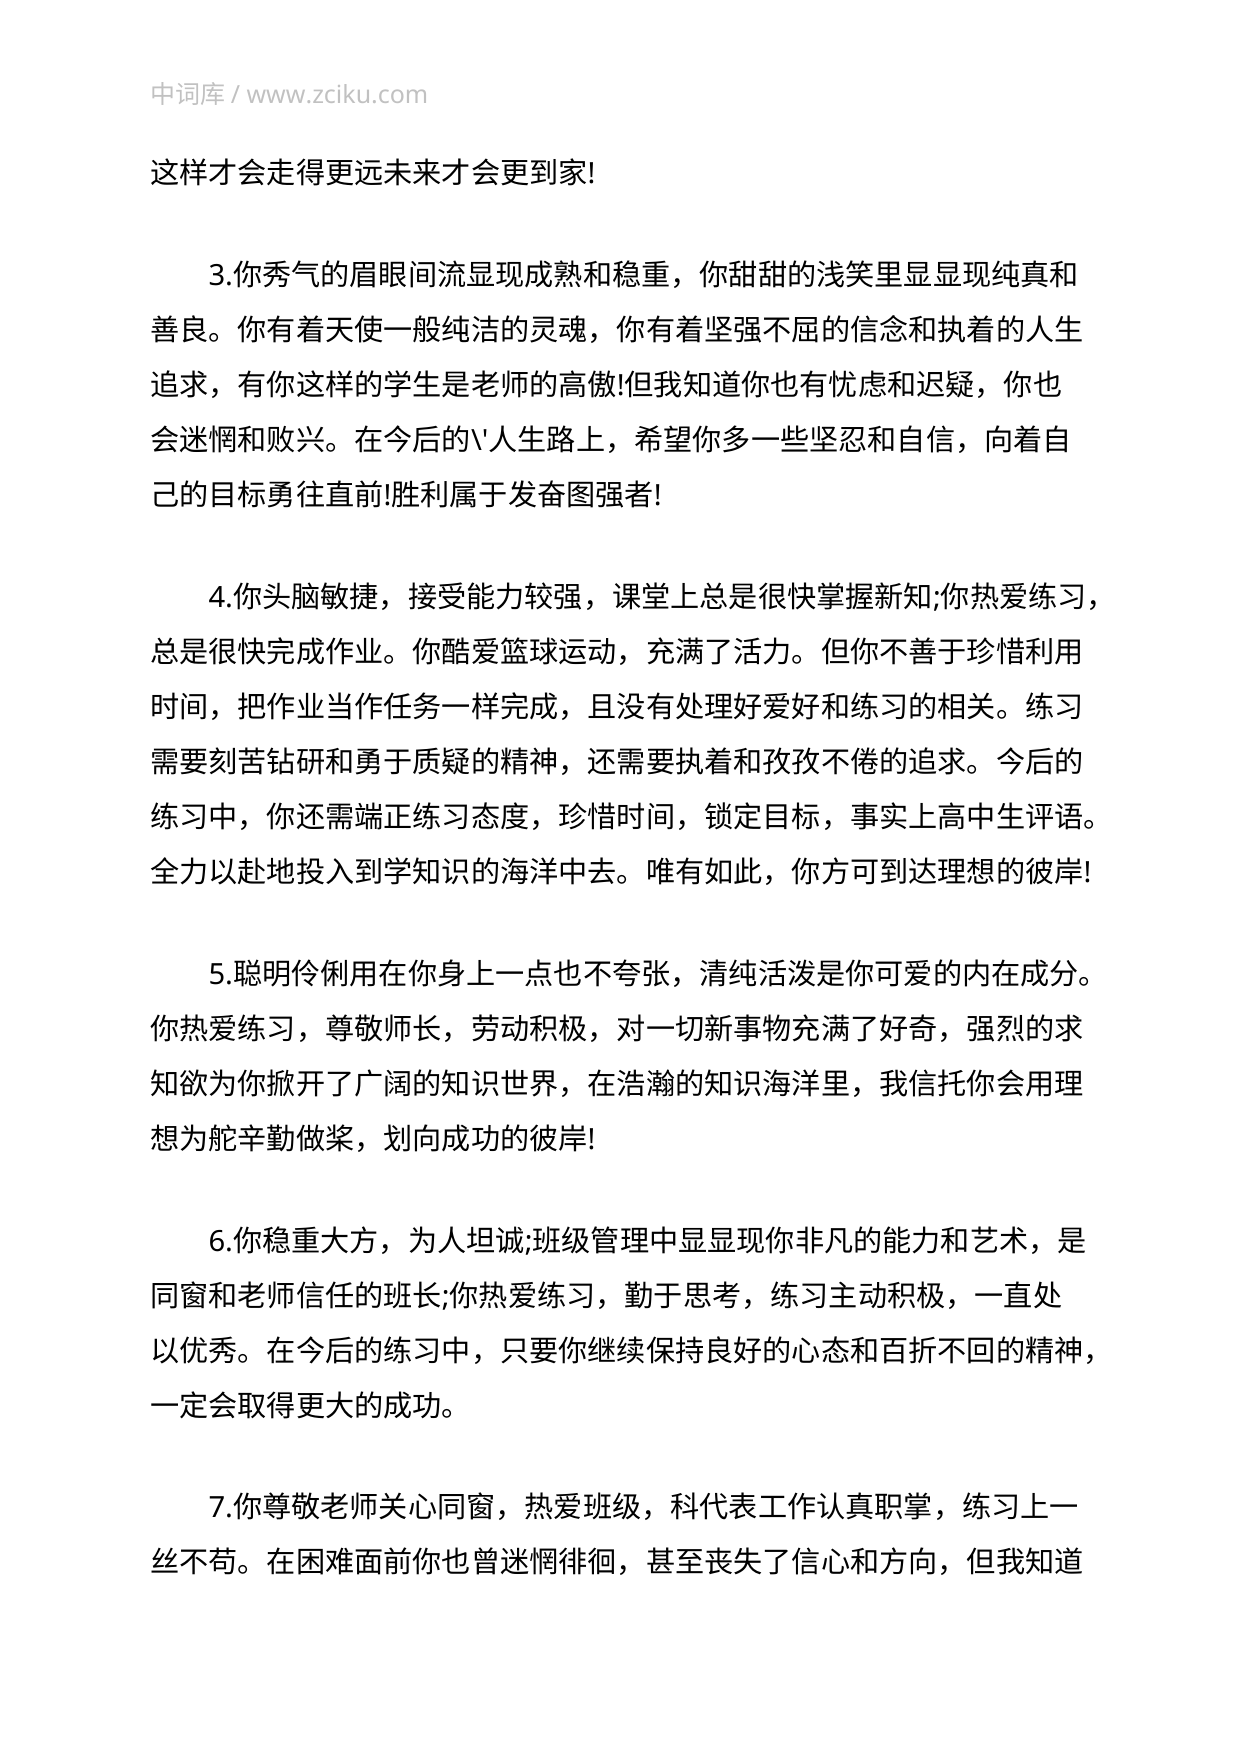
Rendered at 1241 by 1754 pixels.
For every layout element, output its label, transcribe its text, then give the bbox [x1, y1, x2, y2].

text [150, 1484, 1090, 1581]
text 6.你稳重大方，为人坦诚;班级管理中显显现你非凡的能力和艺术，是同窗和老师信任的班长;你热爱练习，勤于思考，练习主动积极，一直处以优秀。在今后的练习中，只要你继续保持良好的心态和百折不回的精神，一定会取得更大的成功。 [150, 1217, 1090, 1424]
text 3.你秀气的眉眼间流显现成熟和稳重，你甜甜的浅笑里显显现纯真和善良。你有着天使一般纯洁的灵魂，你有着坚强不屈的信念和执着的人生追求，有你这样的学生是老师的高傲!但我知道你也有忧虑和迟疑，你也会迷惘和败兴。在今后的\'人生路上，希望你多一些坚忍和自信，向着自己的目标勇往直前!胜利属于发奋图强者! [150, 252, 1090, 514]
text 5.聪明伶俐用在你身上一点也不夸张，清纯活泼是你可爱的内在成分。你热爱练习，尊敬师长，劳动积极，对一切新事物充满了好奇，强烈的求知欲为你掀开了广阔的知识世界，在浩瀚的知识海洋里，我信托你会用理想为舵辛勤做桨，划向成功的彼岸! [150, 950, 1090, 1158]
text 4.你头脑敏捷，接受能力较强，课堂上总是很快掌握新知;你热爱练习，总是很快完成作业。你酷爱篮球运动，充满了活力。但你不善于珍惜利用时间，把作业当作任务一样完成，且没有处理好爱好和练习的相关。练习需要刻苦钻研和勇于质疑的精神，还需要执着和孜孜不倦的追求。今后的练习中，你还需端正练习态度，珍惜时间，锁定目标，事实上高中生评语。全力以赴地投入到学知识的海洋中去。唯有如此，你方可到达理想的彼岸! [150, 574, 1090, 891]
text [150, 150, 1090, 192]
